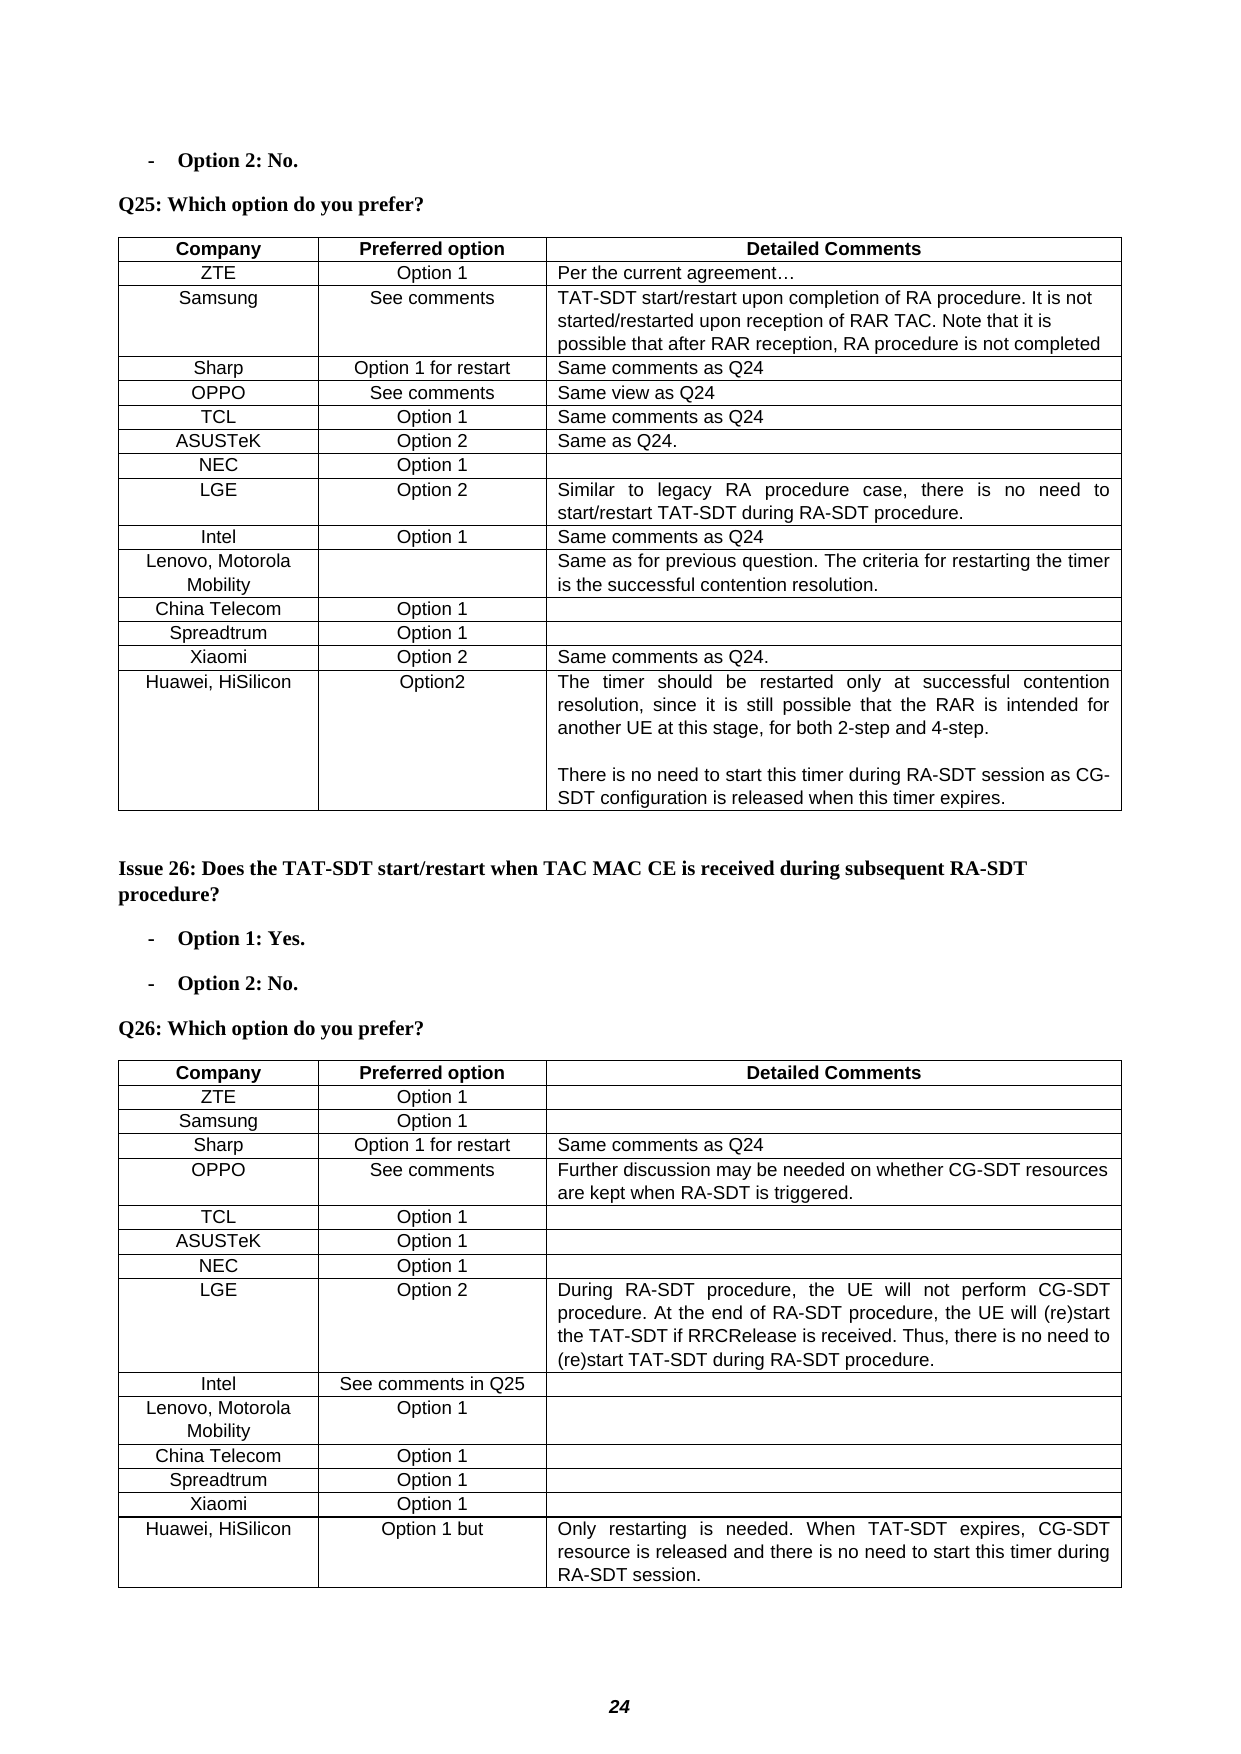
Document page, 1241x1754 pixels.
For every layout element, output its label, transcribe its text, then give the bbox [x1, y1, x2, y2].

table_cell Option 1 [319, 1397, 546, 1443]
table_cell China Telecom [119, 598, 318, 621]
table_cell Same as for previous question. The criteria for restarting the timer is the successful contention resolution. [547, 550, 1121, 597]
table_cell Huawei, HiSilicon [119, 1518, 318, 1587]
table_cell LGE [119, 1279, 318, 1372]
table_cell Lenovo, Motorola Mobility [119, 550, 318, 597]
table_cell [547, 1445, 1121, 1468]
table_cell Similar to legacy RA procedure case, there is no need to start/restart TAT-SDT during RA-SDT procedure. [547, 479, 1121, 525]
table_cell Further discussion may be needed on whether CG-SDT resources are kept when RA-SDT is triggered. [547, 1159, 1121, 1205]
table_cell Per the current agreement… [547, 262, 1121, 285]
table_cell [547, 1206, 1121, 1229]
table_cell Option 1 for restart [319, 1134, 546, 1157]
table_cell [547, 1373, 1121, 1396]
table_cell Same view as Q24 [547, 381, 1121, 405]
table_cell [547, 1086, 1121, 1109]
table_cell [547, 454, 1121, 477]
table_cell Xiaomi [119, 1493, 318, 1516]
table_cell Same comments as Q24 [547, 406, 1121, 429]
table_cell See comments [319, 381, 546, 405]
table_cell Xiaomi [119, 646, 318, 669]
table_cell Only restarting is needed. When TAT-SDT expires, CG-SDT resource is released and there is no need to start this timer during RA-SDT session. [547, 1518, 1121, 1587]
table_cell [319, 550, 546, 597]
table_cell Huawei, HiSilicon [119, 671, 318, 810]
table_cell Option 1 [319, 598, 546, 621]
table_header Preferred option [319, 238, 546, 261]
table_cell ASUSTeK [119, 430, 318, 453]
table_cell Option 1 [319, 526, 546, 549]
table_cell [547, 598, 1121, 621]
table_cell OPPO [119, 1159, 318, 1205]
table_cell Intel [119, 1373, 318, 1396]
table_cell [547, 1255, 1121, 1278]
table_cell OPPO [119, 381, 318, 405]
text - Option 1: Yes. [148, 926, 1122, 950]
table_cell Option 2 [319, 646, 546, 669]
table_cell The timer should be restarted only at successful contention resolution, since it is still possible that the RAR is intended for another UE at this stage, for both 2-step and 4-step. There is no need to start this timer during RA-SDT session as CG-SDT configuration is released when this timer expires. [547, 671, 1121, 810]
table_cell See comments [319, 286, 546, 356]
table_header Detailed Comments [547, 238, 1121, 261]
text Q26: Which option do you prefer? [118, 1016, 1122, 1040]
table_cell TCL [119, 406, 318, 429]
table_cell Intel [119, 526, 318, 549]
table_cell NEC [119, 454, 318, 477]
text - Option 2: No. [148, 147, 1122, 172]
table_cell Option 1 [319, 1493, 546, 1516]
table_cell Same comments as Q24 [547, 1134, 1121, 1157]
table_cell Samsung [119, 286, 318, 356]
table_cell Option 1 [319, 1206, 546, 1229]
table_cell LGE [119, 479, 318, 525]
table_cell China Telecom [119, 1445, 318, 1468]
table_header Company [119, 238, 318, 261]
table_cell TAT-SDT start/restart upon completion of RA procedure. It is not started/restarted upon reception of RAR TAC. Note that it is possible that after RAR reception, RA procedure is not completed [547, 286, 1121, 356]
table_cell During RA-SDT procedure, the UE will not perform CG-SDT procedure. At the end of RA-SDT procedure, the UE will (re)start the TAT-SDT if RRCRelease is received. Thus, there is no need to (re)start TAT-SDT during RA-SDT procedure. [547, 1279, 1121, 1372]
table_cell Option 1 for restart [319, 357, 546, 380]
table_cell Option 2 [319, 1279, 546, 1372]
text - Option 2: No. [148, 971, 1122, 995]
table_cell Same comments as Q24 [547, 357, 1121, 380]
table_cell Sharp [119, 1134, 318, 1157]
table_cell ZTE [119, 262, 318, 285]
table_header Preferred option [319, 1061, 546, 1085]
table_cell [547, 1493, 1121, 1516]
text Issue 26: Does the TAT-SDT start/restart when TAC MAC CE is received during subsequent RA-SDT procedure? [118, 856, 1122, 906]
table_cell Option 1 [319, 1445, 546, 1468]
table_cell Option 1 [319, 454, 546, 477]
table_cell Option 1 [319, 262, 546, 285]
table_cell Same comments as Q24 [547, 526, 1121, 549]
table_cell Sharp [119, 357, 318, 380]
table_cell Option 1 but [319, 1518, 546, 1587]
table_cell NEC [119, 1255, 318, 1278]
table_cell Spreadtrum [119, 1469, 318, 1492]
table_cell [547, 1469, 1121, 1492]
table_cell Samsung [119, 1110, 318, 1133]
table_header Detailed Comments [547, 1061, 1121, 1085]
text Q25: Which option do you prefer? [118, 192, 1122, 216]
table_cell Option 1 [319, 406, 546, 429]
table_header Company [119, 1061, 318, 1085]
table_cell Option2 [319, 671, 546, 810]
table_cell Option 1 [319, 1110, 546, 1133]
table_cell Option 2 [319, 430, 546, 453]
table_cell [547, 622, 1121, 645]
table_cell TCL [119, 1206, 318, 1229]
table_cell See comments [319, 1159, 546, 1205]
table_cell ASUSTeK [119, 1230, 318, 1253]
table_cell [547, 1110, 1121, 1133]
table_cell Same comments as Q24. [547, 646, 1121, 669]
table_cell See comments in Q25 [319, 1373, 546, 1396]
table_cell [547, 1397, 1121, 1443]
table_cell Spreadtrum [119, 622, 318, 645]
table_cell Option 1 [319, 1255, 546, 1278]
table_cell Option 2 [319, 479, 546, 525]
table_cell ZTE [119, 1086, 318, 1109]
table_cell Option 1 [319, 622, 546, 645]
table_cell [547, 1230, 1121, 1253]
table_cell Option 1 [319, 1086, 546, 1109]
table_cell Option 1 [319, 1469, 546, 1492]
table_cell Lenovo, Motorola Mobility [119, 1397, 318, 1443]
table_cell Same as Q24. [547, 430, 1121, 453]
table_cell Option 1 [319, 1230, 546, 1253]
